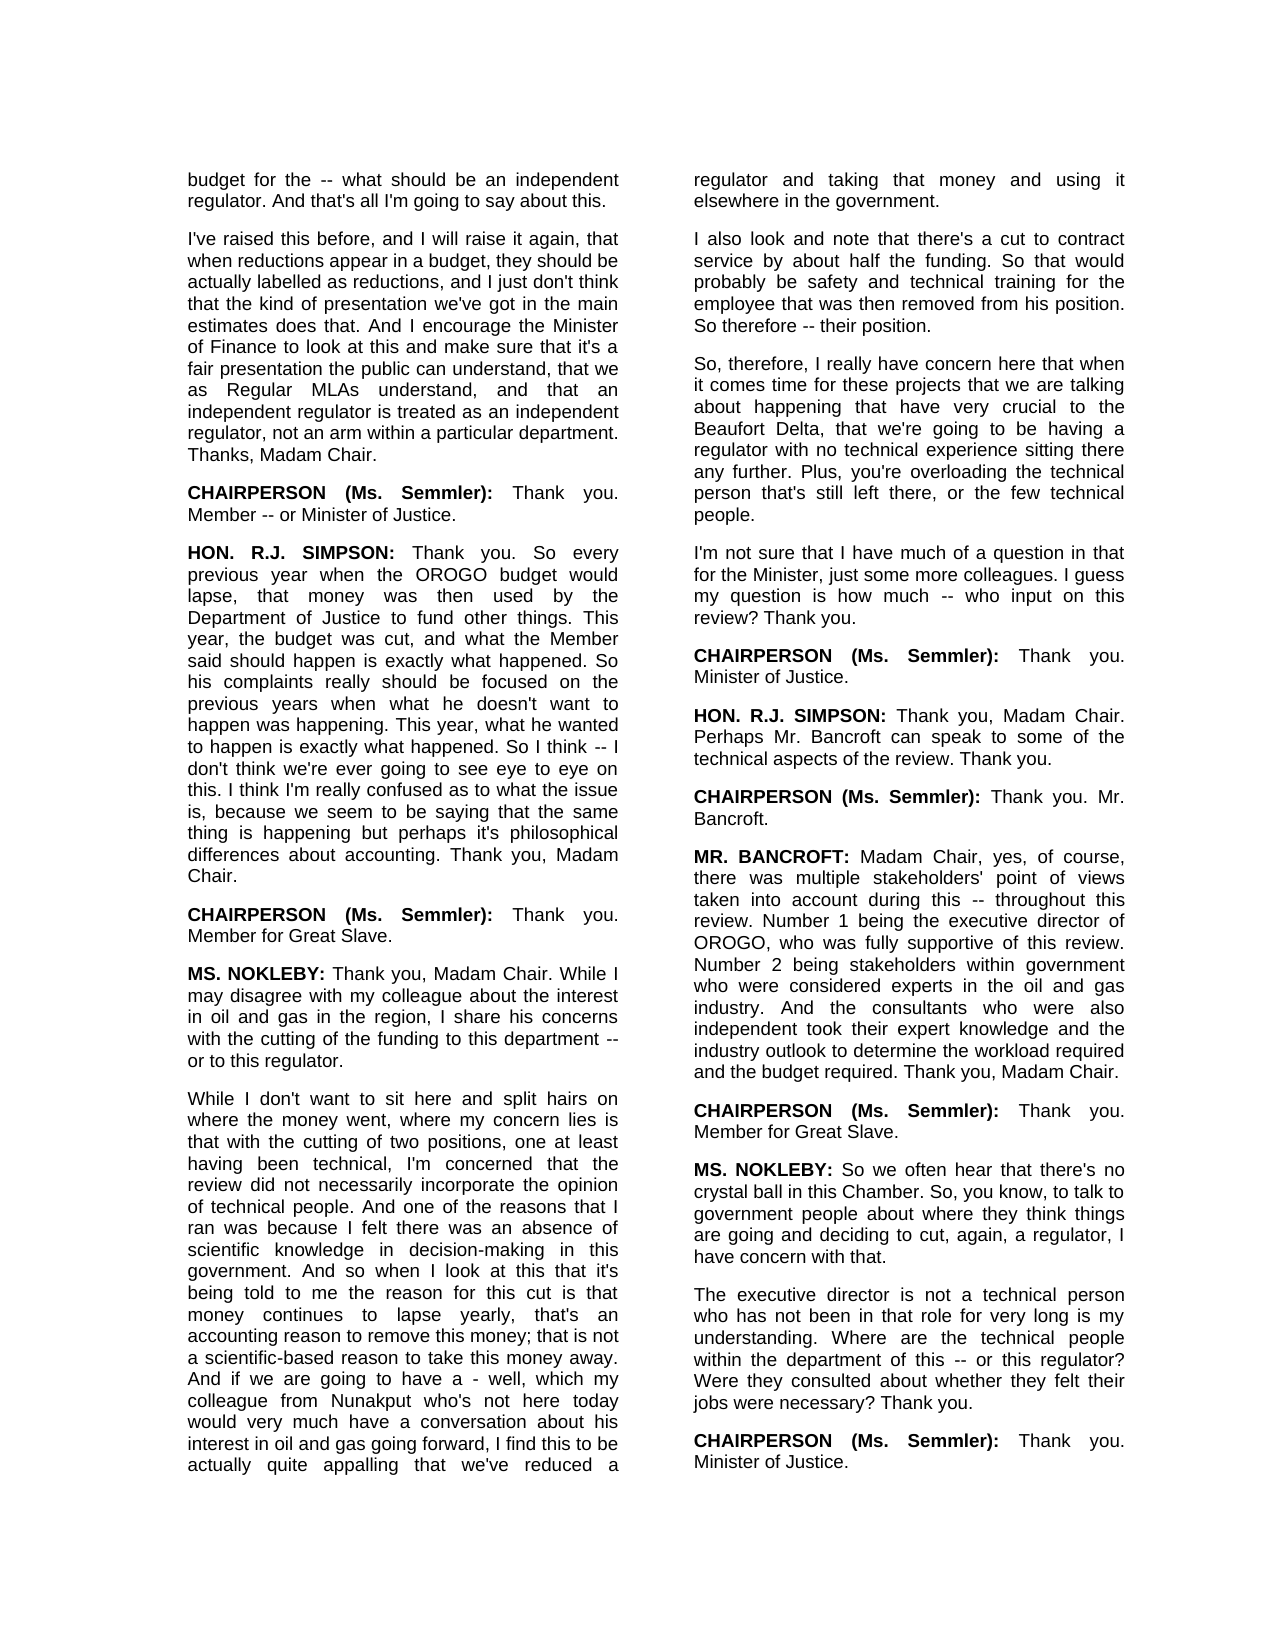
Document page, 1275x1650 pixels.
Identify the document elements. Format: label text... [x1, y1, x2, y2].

text MS. NOKLEBY: Thank you, Madam Chair. While I may disagree with my colleague about the interest in oil and gas in the region, I share his concerns with the cutting of the funding to this department -- or to this regulator. [187, 963, 619, 1071]
text I'm not sure that I have much of a question in that for the Minister, just some more colleagues. I guess my question is how much -- who input on this review? Thank you. [694, 542, 1125, 628]
text CHAIRPERSON (Ms. Semmler): Thank you. Minister of Justice. [694, 1430, 1125, 1473]
text CHAIRPERSON (Ms. Semmler): Thank you. Member -- or Minister of Justice. [187, 482, 619, 525]
text So, therefore, I really have concern here that when it comes time for these projects that we are talking about happening that have very crucial to the Beaufort Delta, that we're going to be having a regulator with no technical experience sitting there any further. Plus, you're overloading the technical person that's still left there, or the few technical people. [694, 353, 1125, 525]
text CHAIRPERSON (Ms. Semmler): Thank you. Member for Great Slave. [187, 903, 619, 947]
text CHAIRPERSON (Ms. Semmler): Thank you. Minister of Justice. [694, 645, 1125, 688]
text MR. BANCROFT: Madam Chair, yes, of course, there was multiple stakeholders' point of views taken into account during this -- throughout this review. Number 1 being the executive director of OROGO, who was fully supportive of this review. Number 2 being stakeholders within government who were considered experts in the oil and gas industry. And the consultants who were also independent took their expert knowledge and the industry outlook to determine the workload required and the budget required. Thank you, Madam Chair. [694, 846, 1125, 1083]
text The executive director is not a technical person who has not been in that role for very long is my understanding. Where are the technical people within the department of this -- or this regulator? Were they consulted about whether they felt their jobs were necessary? Thank you. [694, 1284, 1125, 1413]
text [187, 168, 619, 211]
text HON. R.J. SIMPSON: Thank you, Madam Chair. Perhaps Mr. Bancroft can speak to some of the technical aspects of the review. Thank you. [694, 704, 1125, 769]
text While I don't want to sit here and split hairs on where the money went, where my concern lies is that with the cutting of two positions, one at least having been technical, I'm concerned that the review did not necessarily incorporate the opinion of technical people. And one of the reasons that I ran was because I felt there was an absence of scientific knowledge in decision-making in this government. And so when I look at this that it's being told to me the reason for this cut is that money continues to lapse yearly, that's an accounting reason to remove this money; that is not a scientific-based reason to take this money away. And if we are going to have a - well, which my colleague from Nunakput who's not here today would very much have a conversation about his interest in oil and gas going forward, I find this to be actually quite appalling that we've reduced a regulator and taking that money and using it elsewhere in the government. [187, 1088, 619, 1476]
text I also look and note that there's a cut to contract service by about half the funding. So that would probably be safety and technical training for the employee that was then removed from his position. So therefore -- their position. [694, 228, 1125, 336]
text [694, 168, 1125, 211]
text I've raised this before, and I will raise it again, that when reductions appear in a budget, they should be actually labelled as reductions, and I just don't think that the kind of presentation we've got in the main estimates does that. And I encourage the Minister of Finance to look at this and make sure that it's a fair presentation the public can understand, that we as Regular MLAs understand, and that an independent regulator is treated as an independent regulator, not an arm within a particular department. Thanks, Madam Chair. [187, 228, 619, 465]
text CHAIRPERSON (Ms. Semmler): Thank you. Mr. Bancroft. [694, 786, 1125, 829]
text HON. R.J. SIMPSON: Thank you. So every previous year when the OROGO budget would lapse, that money was then used by the Department of Justice to fund other things. This year, the budget was cut, and what the Member said should happen is exactly what happened. So his complaints really should be focused on the previous years when what he doesn't want to happen was happening. This year, what he wanted to happen is exactly what happened. So I think -- I don't think we're ever going to see eye to eye on this. I think I'm really confused as to what the issue is, because we seem to be saying that the same thing is happening but perhaps it's philosophical differences about accounting. Thank you, Madam Chair. [187, 542, 619, 887]
text CHAIRPERSON (Ms. Semmler): Thank you. Member for Great Slave. [694, 1099, 1125, 1143]
text MS. NOKLEBY: So we often hear that there's no crystal ball in this Chamber. So, you know, to talk to government people about where they think things are going and deciding to cut, again, a regulator, I have concern with that. [694, 1159, 1125, 1267]
